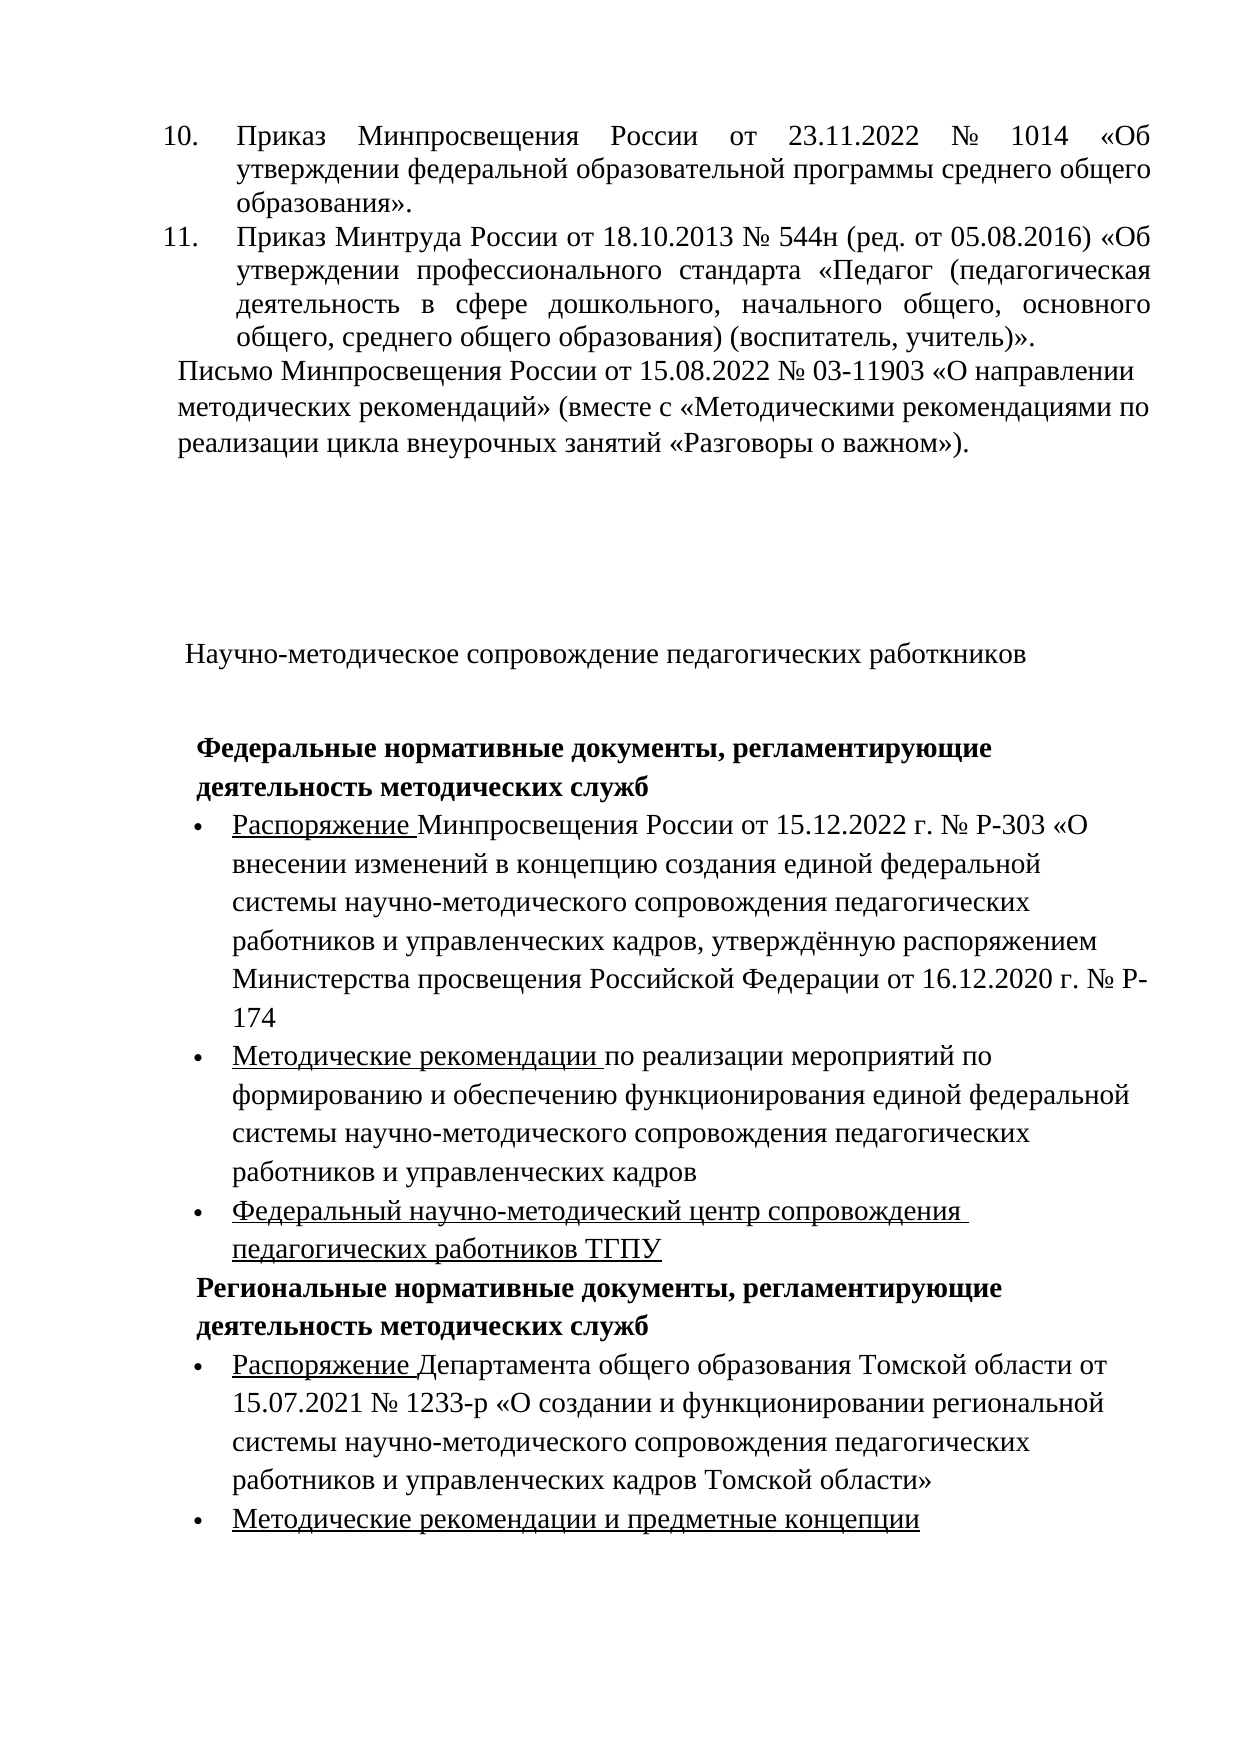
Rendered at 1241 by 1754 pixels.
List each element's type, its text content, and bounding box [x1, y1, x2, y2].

text Письмо Минпросвещения России от 15.08.2022 № 03-11903 «О направлении методических рекомендаций» (вместе с «Методическими рекомендациями по реализации цикла внеурочных занятий «Разговоры о важном»). [177, 353, 1152, 459]
text Федеральные нормативные документы, регламентирующие деятельность методических служб [196, 730, 1152, 802]
list Методические рекомендации по реализации мероприятий по формированию и обеспечению функционирования единой федеральной системы научно-методического сопровождения педагогических работников и управленческих кадров [194, 1038, 1152, 1188]
list Распоряжение Департамента общего образования Томской области от 15.07.2021 № 1233-р «О создании и функционировании региональной системы научно-методического сопровождения педагогических работников и управленческих кадров Томской области» [194, 1347, 1152, 1496]
list Приказ Минтруда России от 18.10.2013 № 544н (ред. от 05.08.2016) «Об утверждении профессионального стандарта «Педагог (педагогическая деятельность в сфере дошкольного, начального общего, основного общего, среднего общего образования) (воспитатель, учитель)». [199, 219, 1152, 353]
list Приказ Минпросвещения России от 23.11.2022 № 1014 «Об утверждении федеральной образовательной программы среднего общего образования». [199, 118, 1152, 219]
list Распоряжение Минпросвещения России от 15.12.2022 г. № Р-303 «О внесении изменений в концепцию создания единой федеральной системы научно-методического сопровождения педагогических работников и управленческих кадров, утверждённую распоряжением Министерства просвещения Российской Федерации от 16.12.2020 г. № Р-174 [194, 807, 1152, 1033]
list Методические рекомендации и предметные концепции [194, 1501, 1152, 1534]
text Региональные нормативные документы, регламентирующие деятельность методических служб [196, 1270, 1152, 1342]
list Федеральный научно-методический центр сопровождения педагогических работников ТГПУ [194, 1193, 1152, 1265]
text Научно-методическое сопровождение педагогических работкников [177, 636, 1152, 670]
